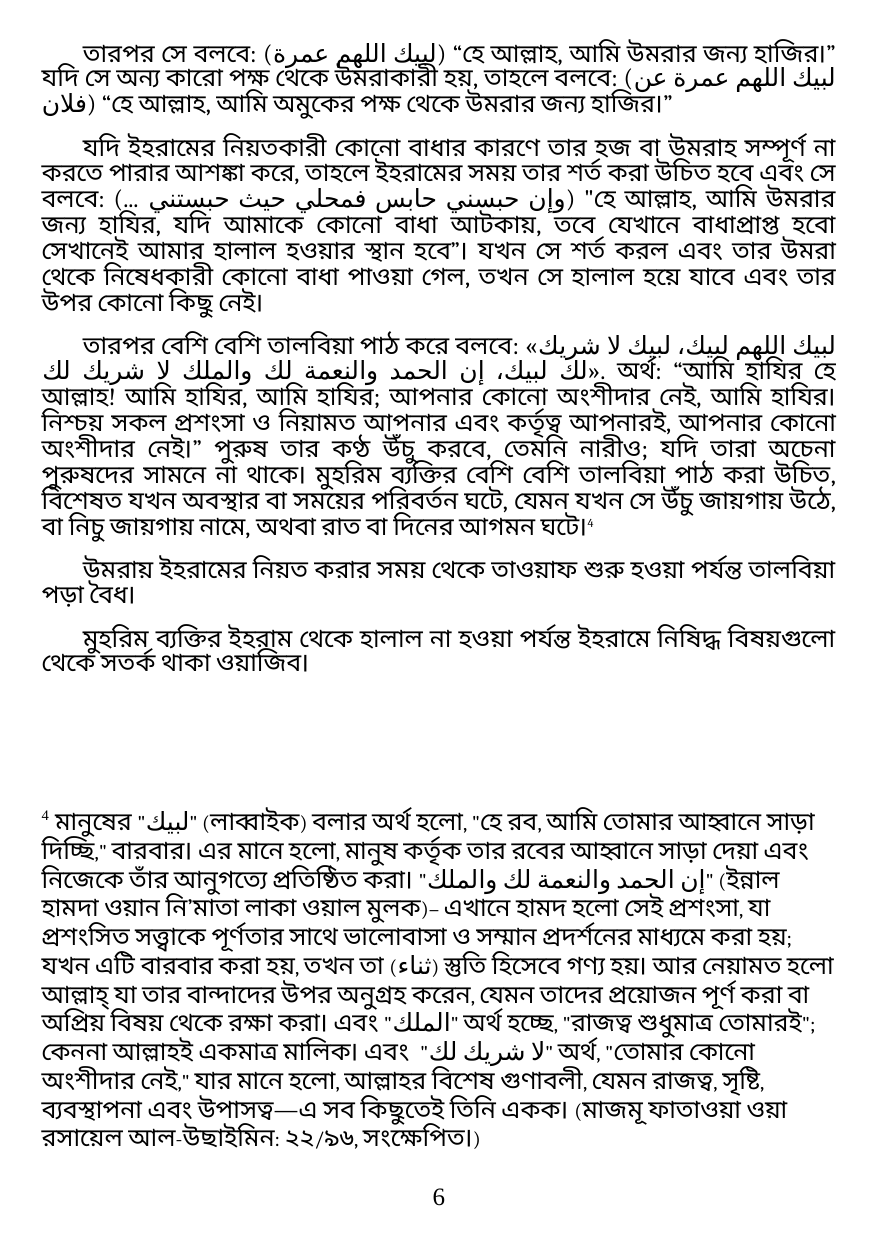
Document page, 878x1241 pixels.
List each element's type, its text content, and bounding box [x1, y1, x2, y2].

text তারপর বেশি বেশি তালবিয়া পাঠ করে বলবে: «لبيك اللهم لبيك، لبيك لا شريك لك لبيك، إن الحمد والنعمة لك والملك لا شريك لك». অর্থ: “আমি হাযির হে আল্লাহ! আমি হাযির, আমি হাযির; আপনার কোনো অংশীদার নেই, আমি হাযির। নিশ্চয় সকল প্রশংসা ও নিয়ামত আপনার এবং কর্তৃত্ব আপনারই, আপনার কোনো অংশীদার নেই।” পুরুষ তার কণ্ঠ উঁচু করবে, তেমনি নারীও; যদি তারা অচেনা পুরুষদের সামনে না থাকে। মুহরিম ব্যক্তির বেশি বেশি তালবিয়া পাঠ করা উচিত, বিশেষত যখন অবস্থার বা সময়ের পরিবর্তন ঘটে, যেমন যখন সে উঁচু জায়গায় উঠে, বা নিচু জায়গায় নামে, অথবা রাত বা দিনের আগমন ঘটে। [41, 334, 836, 541]
text যদি ইহরামের নিয়তকারী কোনো বাধার কারণে তার হজ বা উমরাহ সম্পূর্ণ না করতে পারার আশঙ্কা করে, তাহলে ইহরামের সময় তার শর্ত করা উচিত হবে এবং সে বলবে: (... وإن حبسني حابس فمحلي حيث حبستني) "হে আল্লাহ, আমি উমরার জন্য হাযির, যদি আমাকে কোনো বাধা আটকায়, তবে যেখানে বাধাপ্রাপ্ত হবো সেখানেই আমার হালাল হওয়ার স্থান হবে”। যখন সে শর্ত করল এবং তার উমরা থেকে নিষেধকারী কোনো বাধা পাওয়া গেল, তখন সে হালাল হয়ে যাবে এবং তার উপর কোনো কিছু নেই। [41, 136, 836, 317]
text মুহরিম ব্যক্তির ইহরাম থেকে হালাল না হওয়া পর্যন্ত ইহরামে নিষিদ্ধ বিষয়গুলো থেকে সতর্ক থাকা ওয়াজিব। [41, 626, 836, 678]
text উমরায় ইহরামের নিয়ত করার সময় থেকে তাওয়াফ শুরু হওয়া পর্যন্ত তালবিয়া পড়া বৈধ। [41, 558, 836, 610]
text তারপর সে বলবে: (لبيك اللهم عمرة) “হে আল্লাহ, আমি উমরার জন্য হাজির।” যদি সে অন্য কারো পক্ষ থেকে উমরাকারী হয়, তাহলে বলবে: (لبيك اللهم عمرة عن فلان) “হে আল্লাহ, আমি অমুকের পক্ষ থেকে উমরার জন্য হাজির।” [41, 41, 836, 119]
